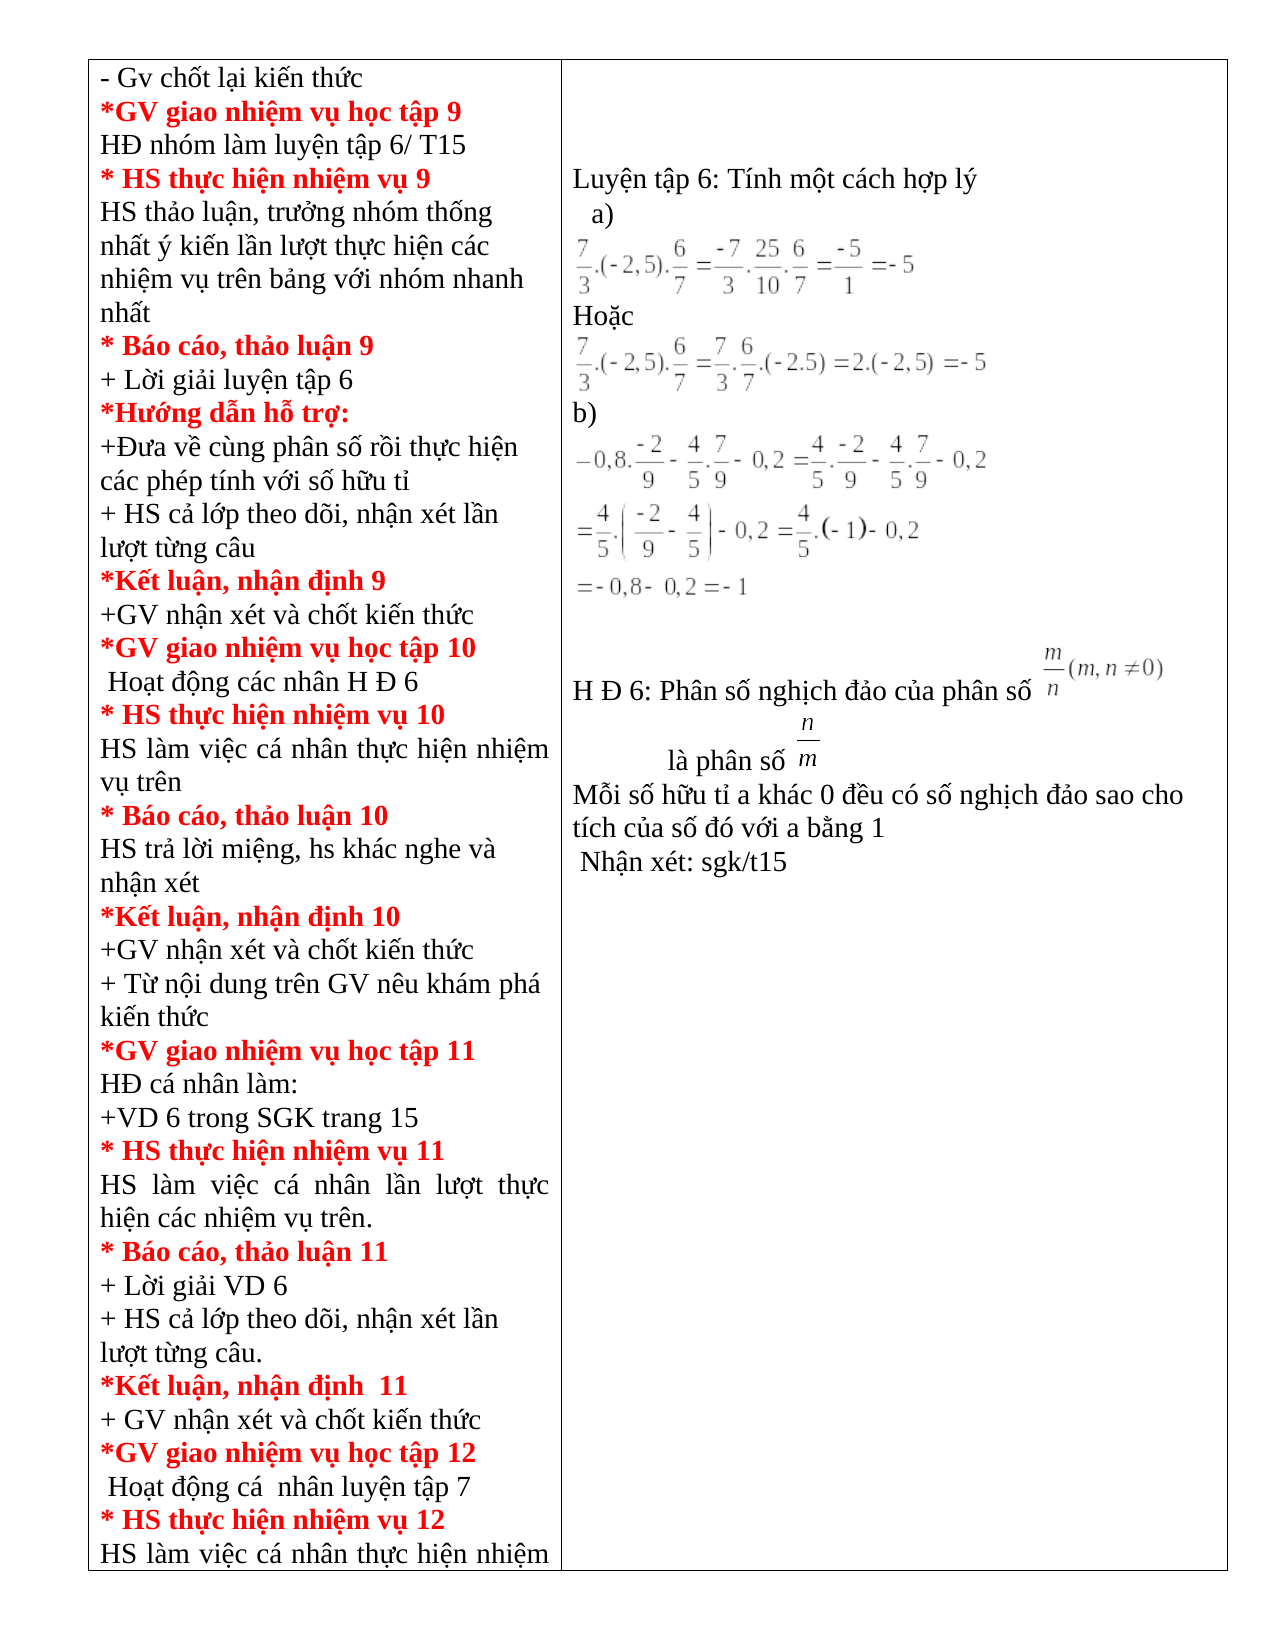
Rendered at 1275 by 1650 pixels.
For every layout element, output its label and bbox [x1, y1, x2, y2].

table_cell [562, 60, 1227, 1569]
table_cell [89, 60, 561, 1569]
